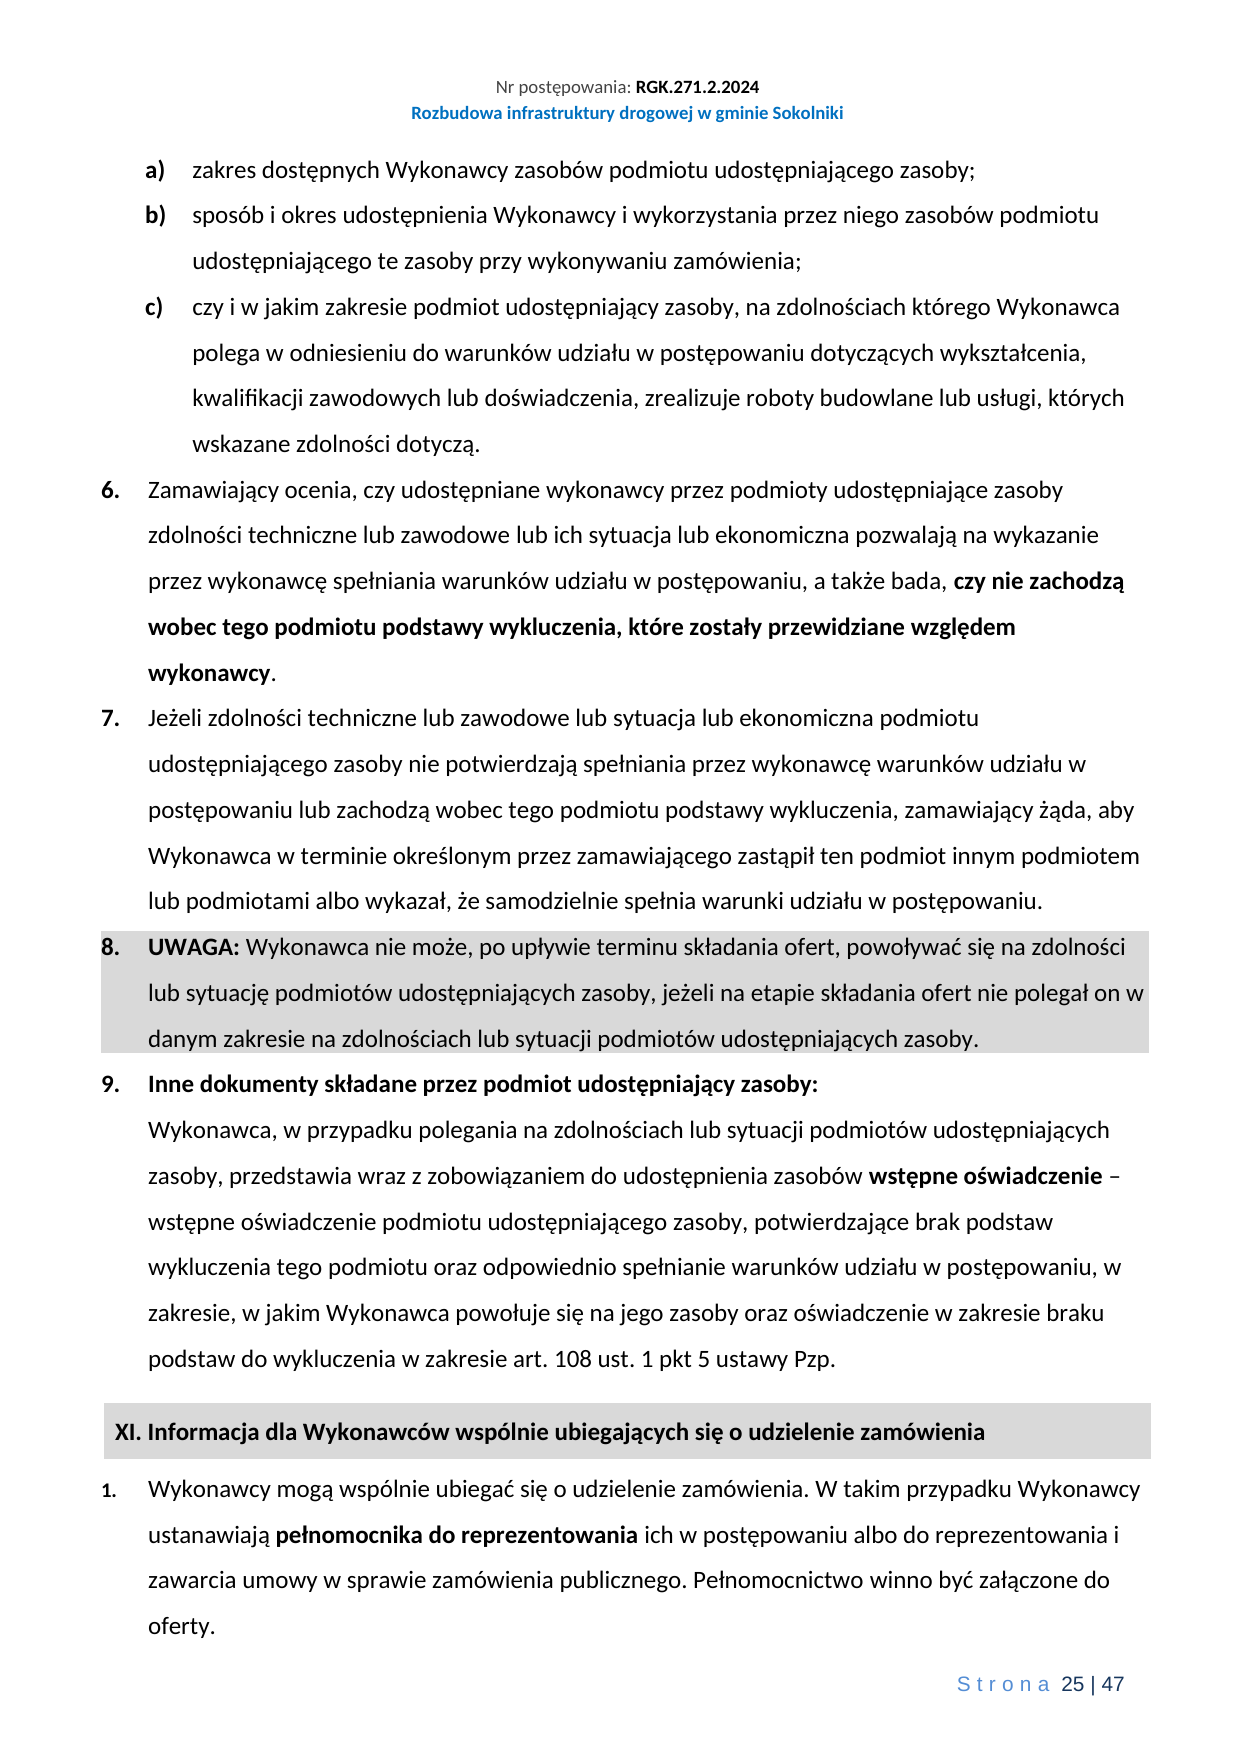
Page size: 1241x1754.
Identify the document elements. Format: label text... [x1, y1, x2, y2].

list Zamawiający ocenia, czy udostępniane wykonawcy przez podmioty udostępniające zasoby zdolności techniczne lub zawodowe lub ich sytuacja lub ekonomiczna pozwalają na wykazanie przez wykonawcę spełniania warunków udziału w postępowaniu, a także bada, czy nie zachodzą wobec tego podmiotu podstawy wykluczenia, które zostały przewidziane względem wykonawcy. [101, 474, 1149, 687]
list Wykonawcy mogą wspólnie ubiegać się o udzielenie zamówienia. W takim przypadku Wykonawcy ustanawiają pełnomocnika do reprezentowania ich w postępowaniu albo do reprezentowania i zawarcia umowy w sprawie zamówienia publicznego. Pełnomocnictwo winno być załączone do oferty. [101, 1473, 1151, 1641]
list zakres dostępnych Wykonawcy zasobów podmiotu udostępniającego zasoby; [145, 154, 1149, 184]
list sposób i okres udostępnienia Wykonawcy i wykorzystania przez niego zasobów podmiotu udostępniającego te zasoby przy wykonywaniu zamówienia; [145, 199, 1149, 276]
list Jeżeli zdolności techniczne lub zawodowe lub sytuacja lub ekonomiczna podmiotu udostępniającego zasoby nie potwierdzają spełniania przez wykonawcę warunków udziału w postępowaniu lub zachodzą wobec tego podmiotu podstawy wykluczenia, zamawiający żąda, aby Wykonawca w terminie określonym przez zamawiającego zastąpił ten podmiot innym podmiotem lub podmiotami albo wykazał, że samodzielnie spełnia warunki udziału w postępowaniu. [101, 703, 1149, 916]
list UWAGA: Wykonawca nie może, po upływie terminu składania ofert, powoływać się na zdolności lub sytuację podmiotów udostępniających zasoby, jeżeli na etapie składania ofert nie polegał on w danym zakresie na zdolnościach lub sytuacji podmiotów udostępniających zasoby. [101, 931, 1149, 1053]
text Wykonawca, w przypadku polegania na zdolnościach lub sytuacji podmiotów udostępniających zasoby, przedstawia wraz z zobowiązaniem do udostępnienia zasobów wstępne oświadczenie – wstępne oświadczenie podmiotu udostępniającego zasoby, potwierdzające brak podstaw wykluczenia tego podmiotu oraz odpowiednio spełnianie warunków udziału w postępowaniu, w zakresie, w jakim Wykonawca powołuje się na jego zasoby oraz oświadczenie w zakresie braku podstaw do wykluczenia w zakresie art. 108 ust. 1 pkt 5 ustawy Pzp. [148, 1114, 1151, 1373]
list Inne dokumenty składane przez podmiot udostępniający zasoby: [101, 1068, 1151, 1099]
table_header XI. Informacja dla Wykonawców wspólnie ubiegających się o udzielenie zamówienia [104, 1403, 1151, 1459]
list czy i w jakim zakresie podmiot udostępniający zasoby, na zdolnościach którego Wykonawca polega w odniesieniu do warunków udziału w postępowaniu dotyczących wykształcenia, kwalifikacji zawodowych lub doświadczenia, zrealizuje roboty budowlane lub usługi, których wskazane zdolności dotyczą. [145, 291, 1149, 459]
